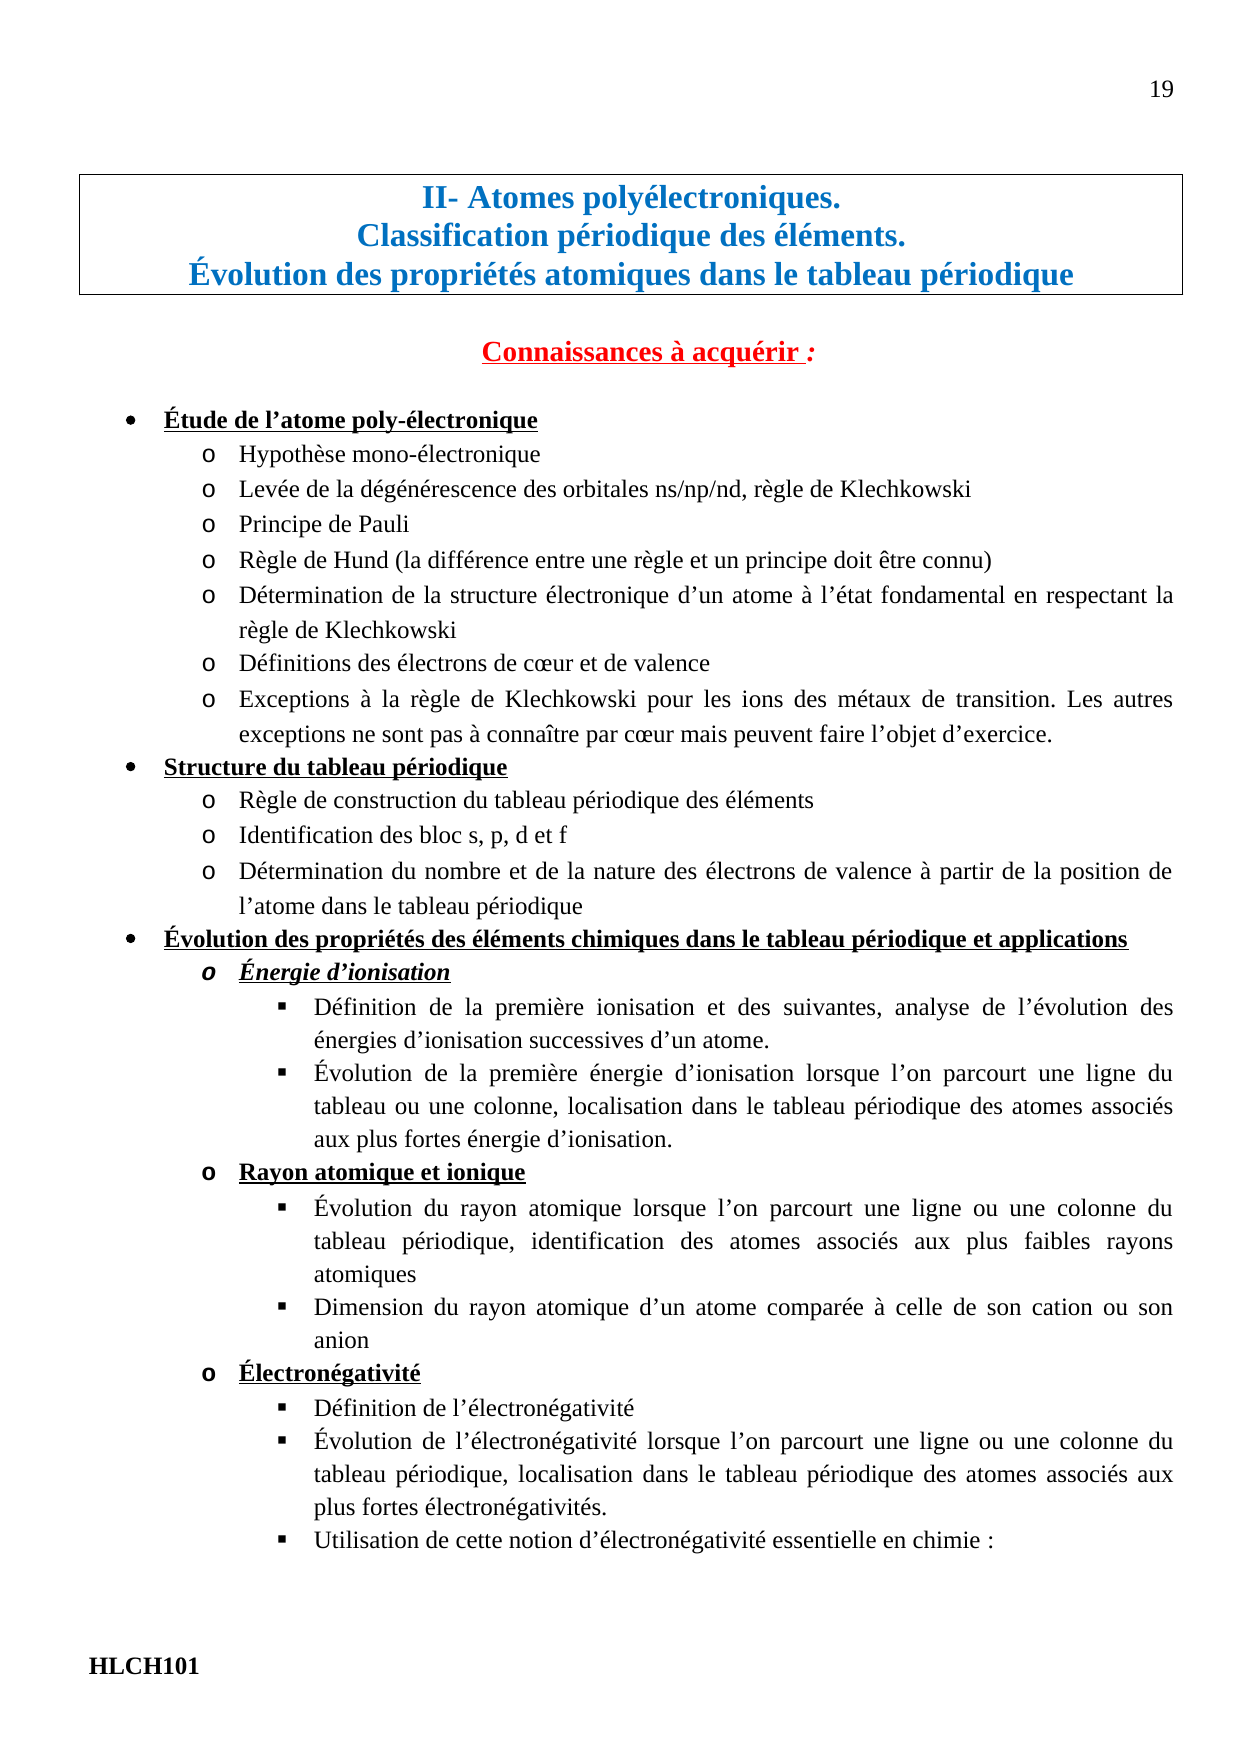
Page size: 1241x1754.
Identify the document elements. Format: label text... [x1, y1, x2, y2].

list Structure du tableau périodique [126, 752, 1174, 781]
list Définition de la première ionisation et des suivantes, analyse de l’évolution des énergies d’ionisation successives d’un atome. [276, 992, 1174, 1054]
list Définitions des électrons de cœur et de valence [201, 648, 1174, 679]
list Évolution de l’électronégativité lorsque l’on parcourt une ligne ou une colonne du tableau périodique, localisation dans le tableau périodique des atomes associés aux plus fortes électronégativités. [276, 1426, 1174, 1521]
list Détermination de la structure électronique d’un atome à l’état fondamental en respectant la règle de Klechkowski [201, 580, 1174, 644]
list Électronégativité [201, 1358, 1174, 1389]
list Utilisation de cette notion d’électronégativité essentielle en chimie : [276, 1526, 1174, 1554]
list Étude de l’atome poly-électronique [126, 406, 1174, 434]
text II- Atomes polyélectroniques. [80, 175, 1182, 216]
text Classification périodique des éléments. [89, 216, 1174, 251]
text Connaissances à acquérir : [126, 334, 1174, 367]
list Règle de Hund (la différence entre une règle et un principe doit être connu) [201, 545, 1174, 576]
list Dimension du rayon atomique d’un atome comparée à celle de son cation ou son anion [276, 1292, 1174, 1354]
list Évolution des propriétés des éléments chimiques dans le tableau périodique et applications [126, 924, 1174, 953]
list Évolution du rayon atomique lorsque l’on parcourt une ligne ou une colonne du tableau périodique, identification des atomes associés aux plus faibles rayons atomiques [276, 1193, 1174, 1288]
list Règle de construction du tableau périodique des éléments [201, 785, 1174, 816]
text Évolution des propriétés atomiques dans le tableau périodique [80, 251, 1182, 294]
list Levée de la dégénérescence des orbitales ns/np/nd, règle de Klechkowski [201, 474, 1174, 505]
list Énergie d’ionisation [201, 957, 1174, 988]
list Détermination du nombre et de la nature des électrons de valence à partir de la position de l’atome dans le tableau périodique [201, 856, 1174, 920]
list Hypothèse mono-électronique [201, 439, 1174, 469]
list Évolution de la première énergie d’ionisation lorsque l’on parcourt une ligne du tableau ou une colonne, localisation dans le tableau périodique des atomes associés aux plus fortes énergie d’ionisation. [276, 1058, 1174, 1153]
list Principe de Pauli [201, 509, 1174, 540]
list Définition de l’électronégativité [276, 1393, 1174, 1422]
list Rayon atomique et ionique [201, 1157, 1174, 1188]
list Exceptions à la règle de Klechkowski pour les ions des métaux de transition. Les autres exceptions ne sont pas à connaître par cœur mais peuvent faire l’objet d’exercice. [201, 684, 1174, 748]
list Identification des bloc s, p, d et f [201, 820, 1174, 851]
